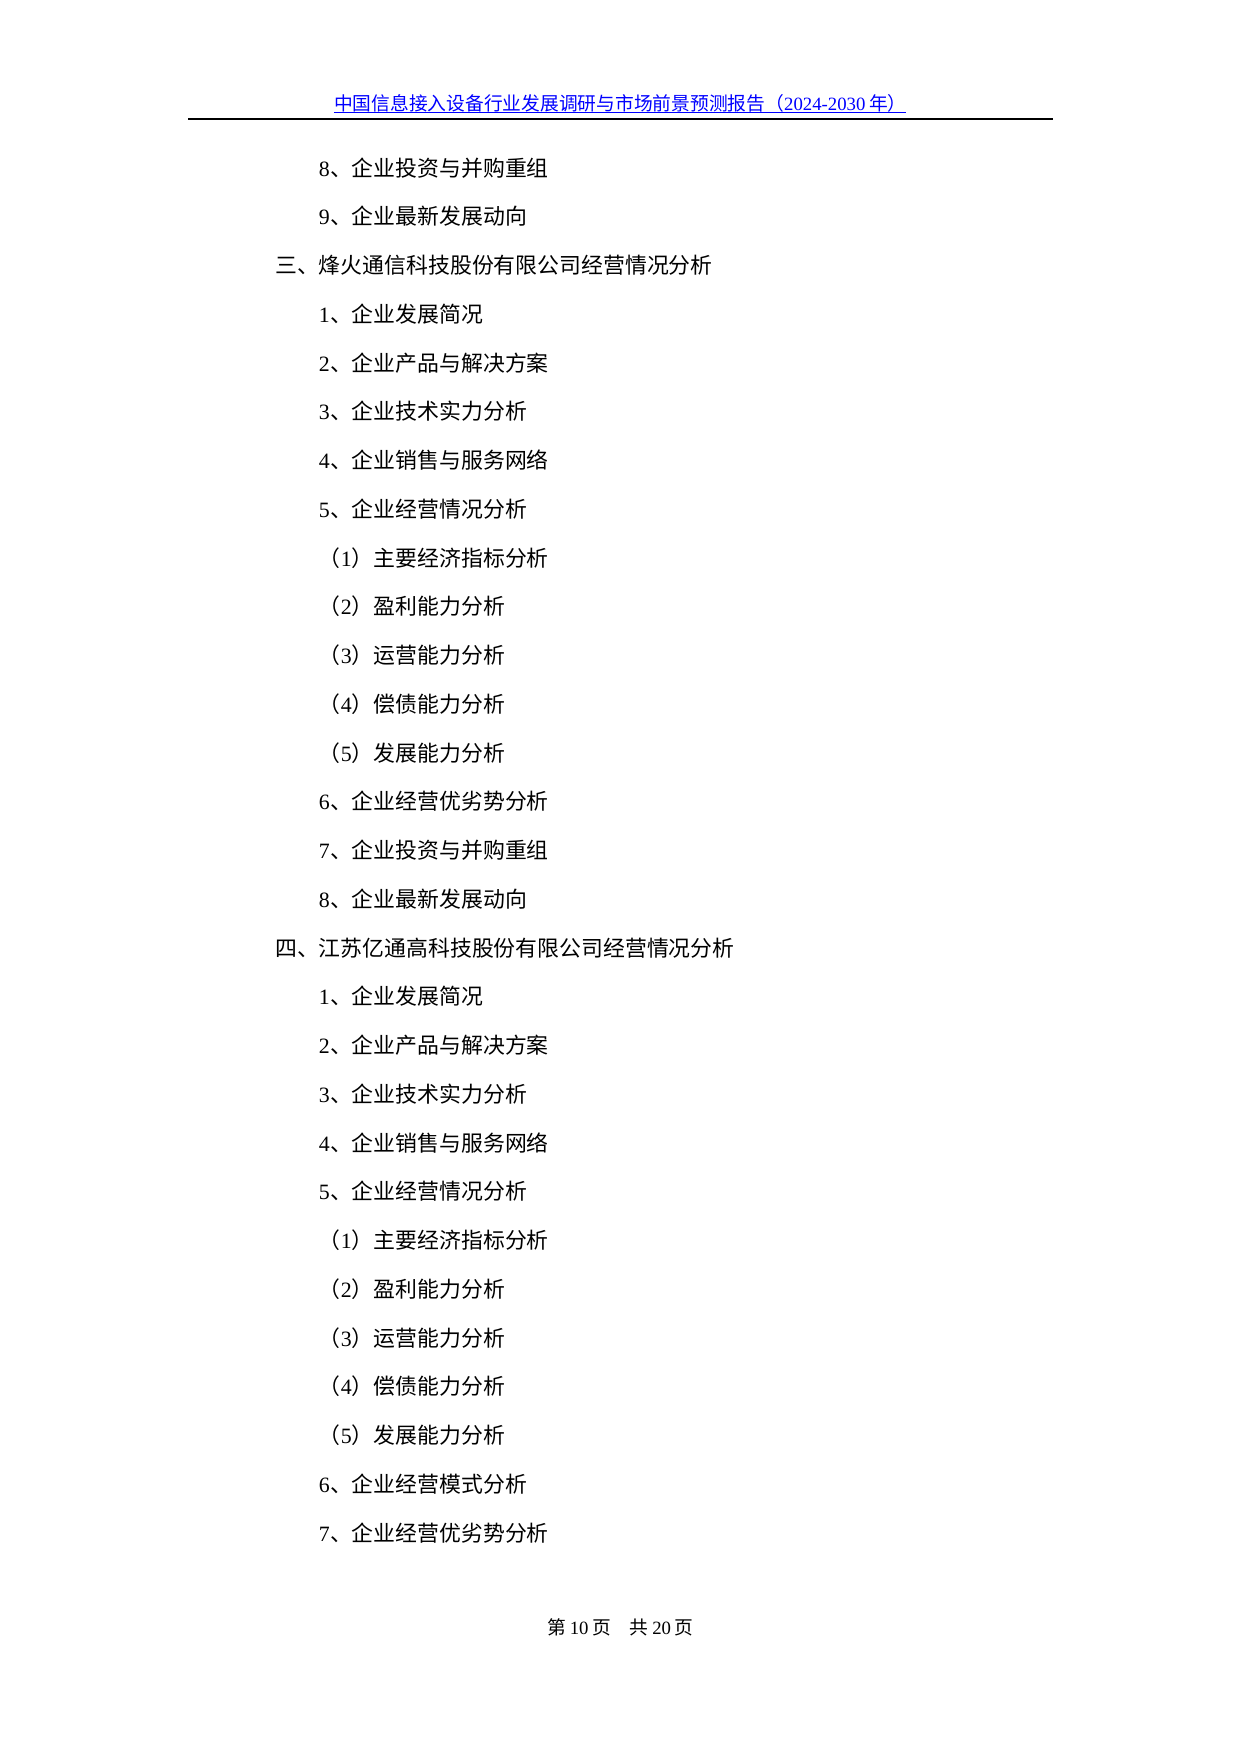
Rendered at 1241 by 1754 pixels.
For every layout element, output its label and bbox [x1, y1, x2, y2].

text [187, 150, 1053, 1548]
